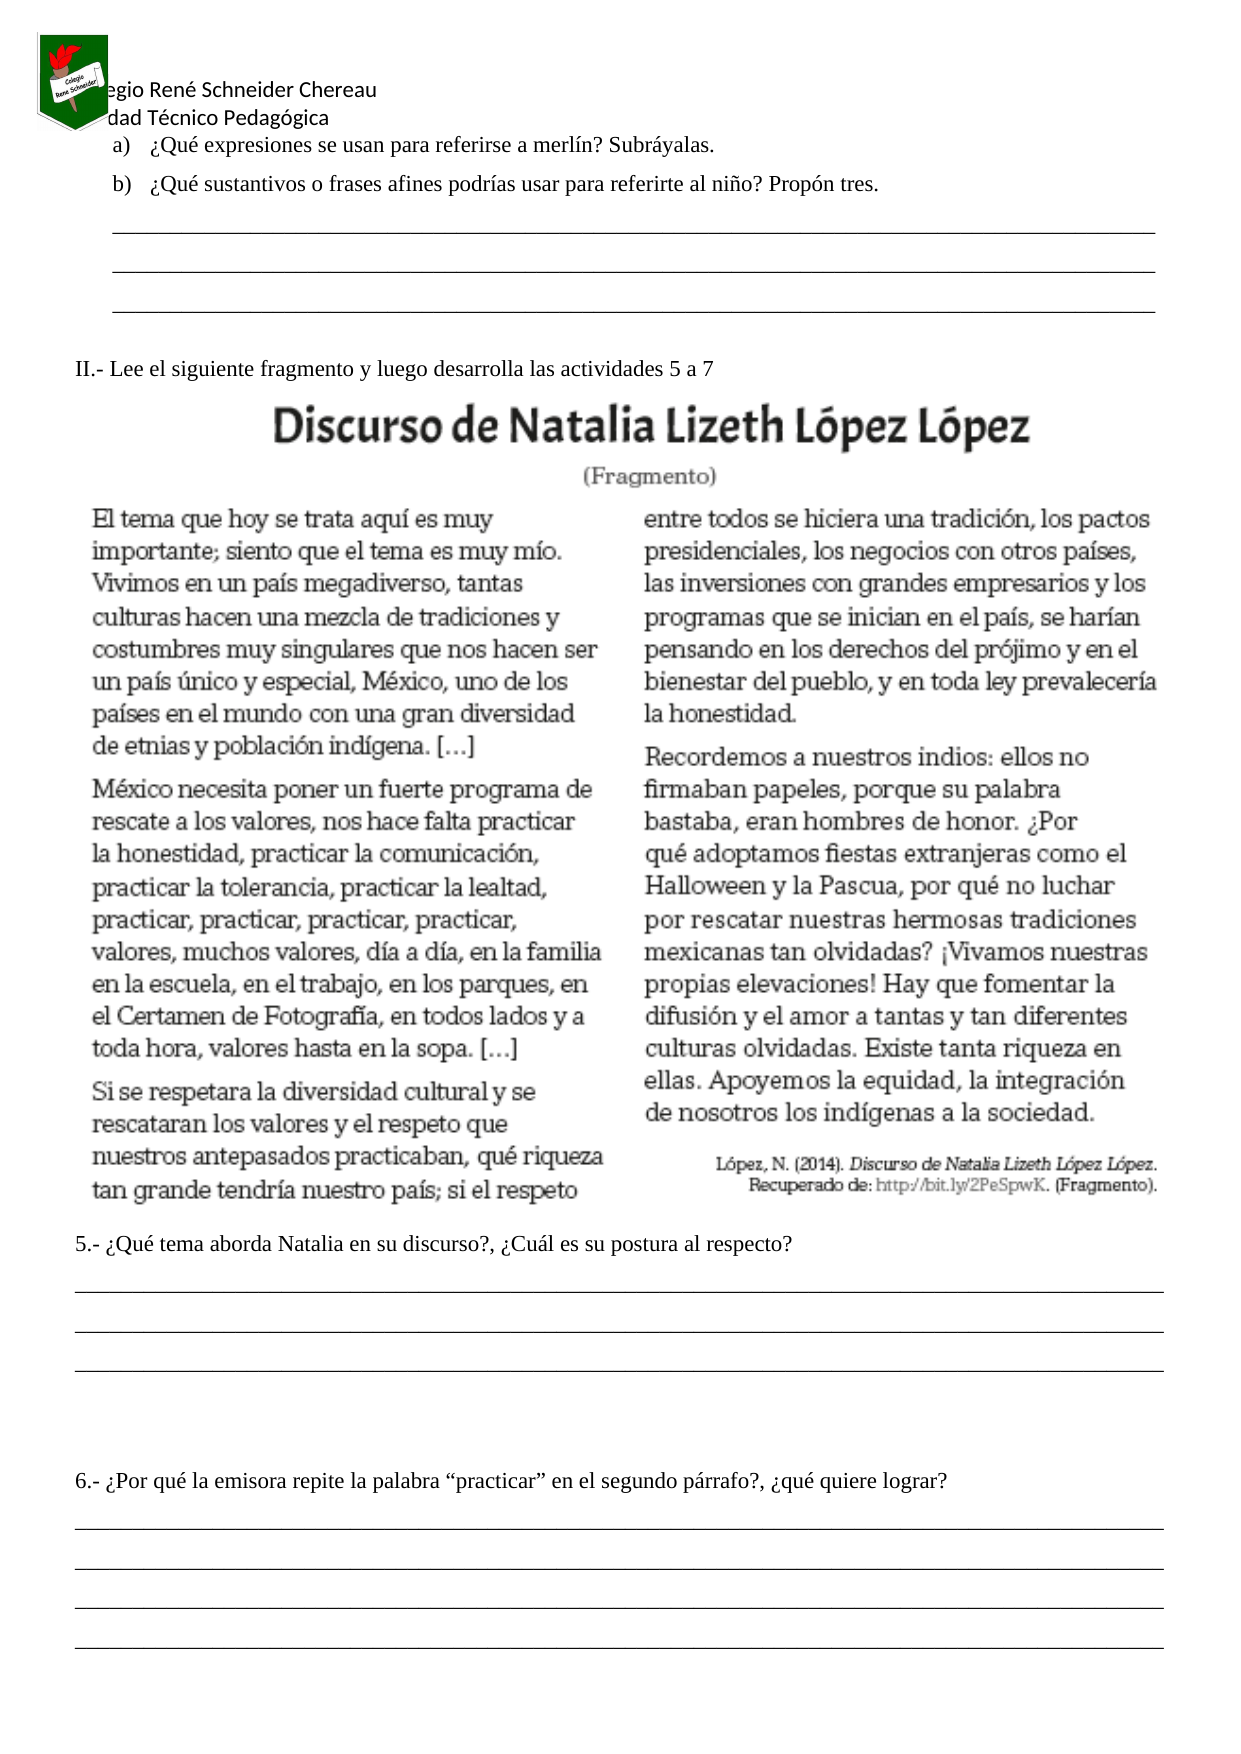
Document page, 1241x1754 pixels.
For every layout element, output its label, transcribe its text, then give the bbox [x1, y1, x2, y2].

list ¿Qué sustantivos o frases afines podrías usar para referirte al niño? Propón tres. [112, 171, 1165, 197]
picture [75, 394, 1165, 1216]
text 6.- ¿Por qué la emisora repite la palabra “practicar” en el segundo párrafo?, ¿qué quiere lograr? [75, 1467, 1165, 1493]
list ¿Qué expresiones se usan para referirse a merlín? Subráyalas. [112, 131, 1165, 157]
text _________________________________________________________________________________________________________________________________________________________________________________________________________________________________________________________________________________ [112, 210, 1165, 315]
picture [36, 32, 109, 130]
text 5.- ¿Qué tema aborda Natalia en su discurso?, ¿Cuál es su postura al respecto? [75, 1230, 1165, 1256]
text II.- Lee el siguiente fragmento y luego desarrolla las actividades 5 a 7 [75, 355, 1165, 381]
text _____________________________________________________________________________________________________________________________________________________________________________________________________________________________________________________________________________________________ [75, 1269, 1165, 1374]
